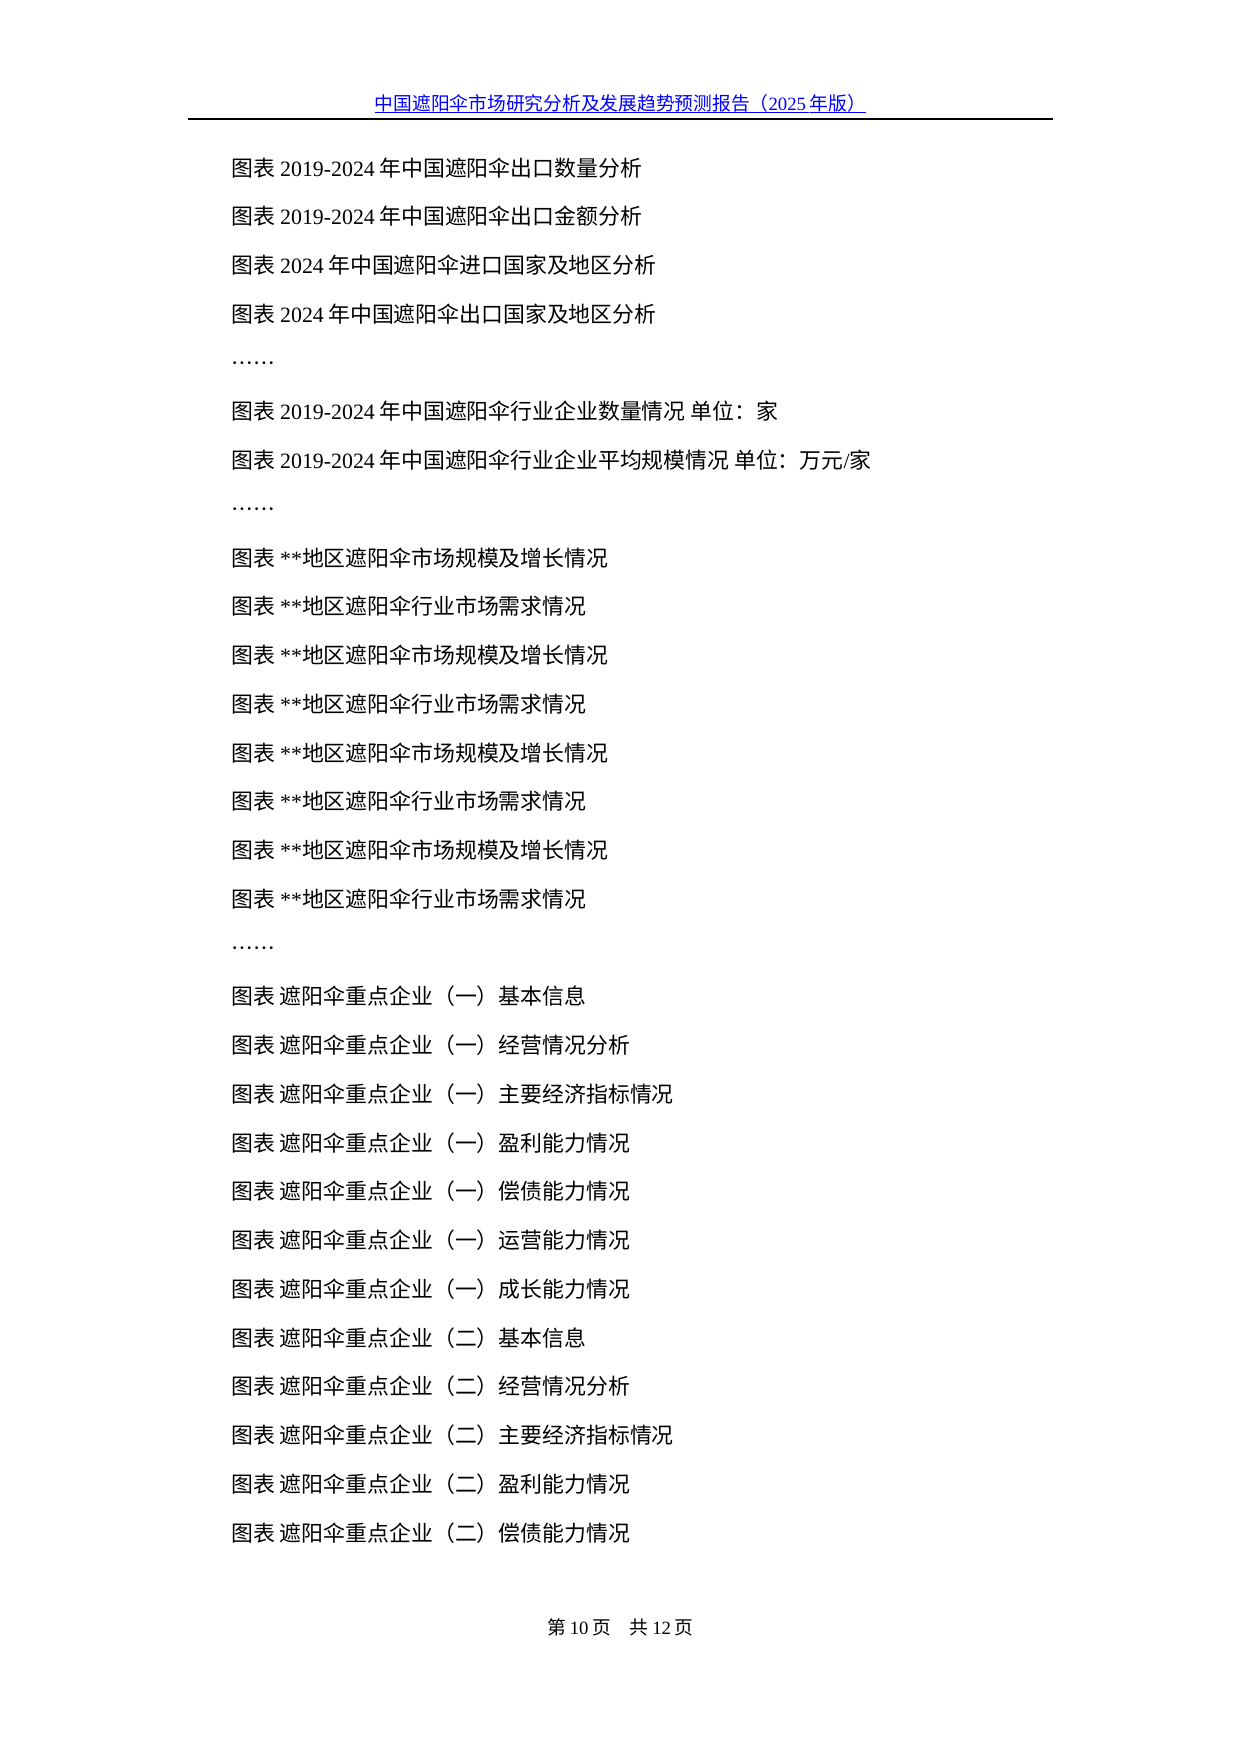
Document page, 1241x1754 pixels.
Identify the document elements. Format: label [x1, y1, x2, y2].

text [187, 150, 1053, 1548]
